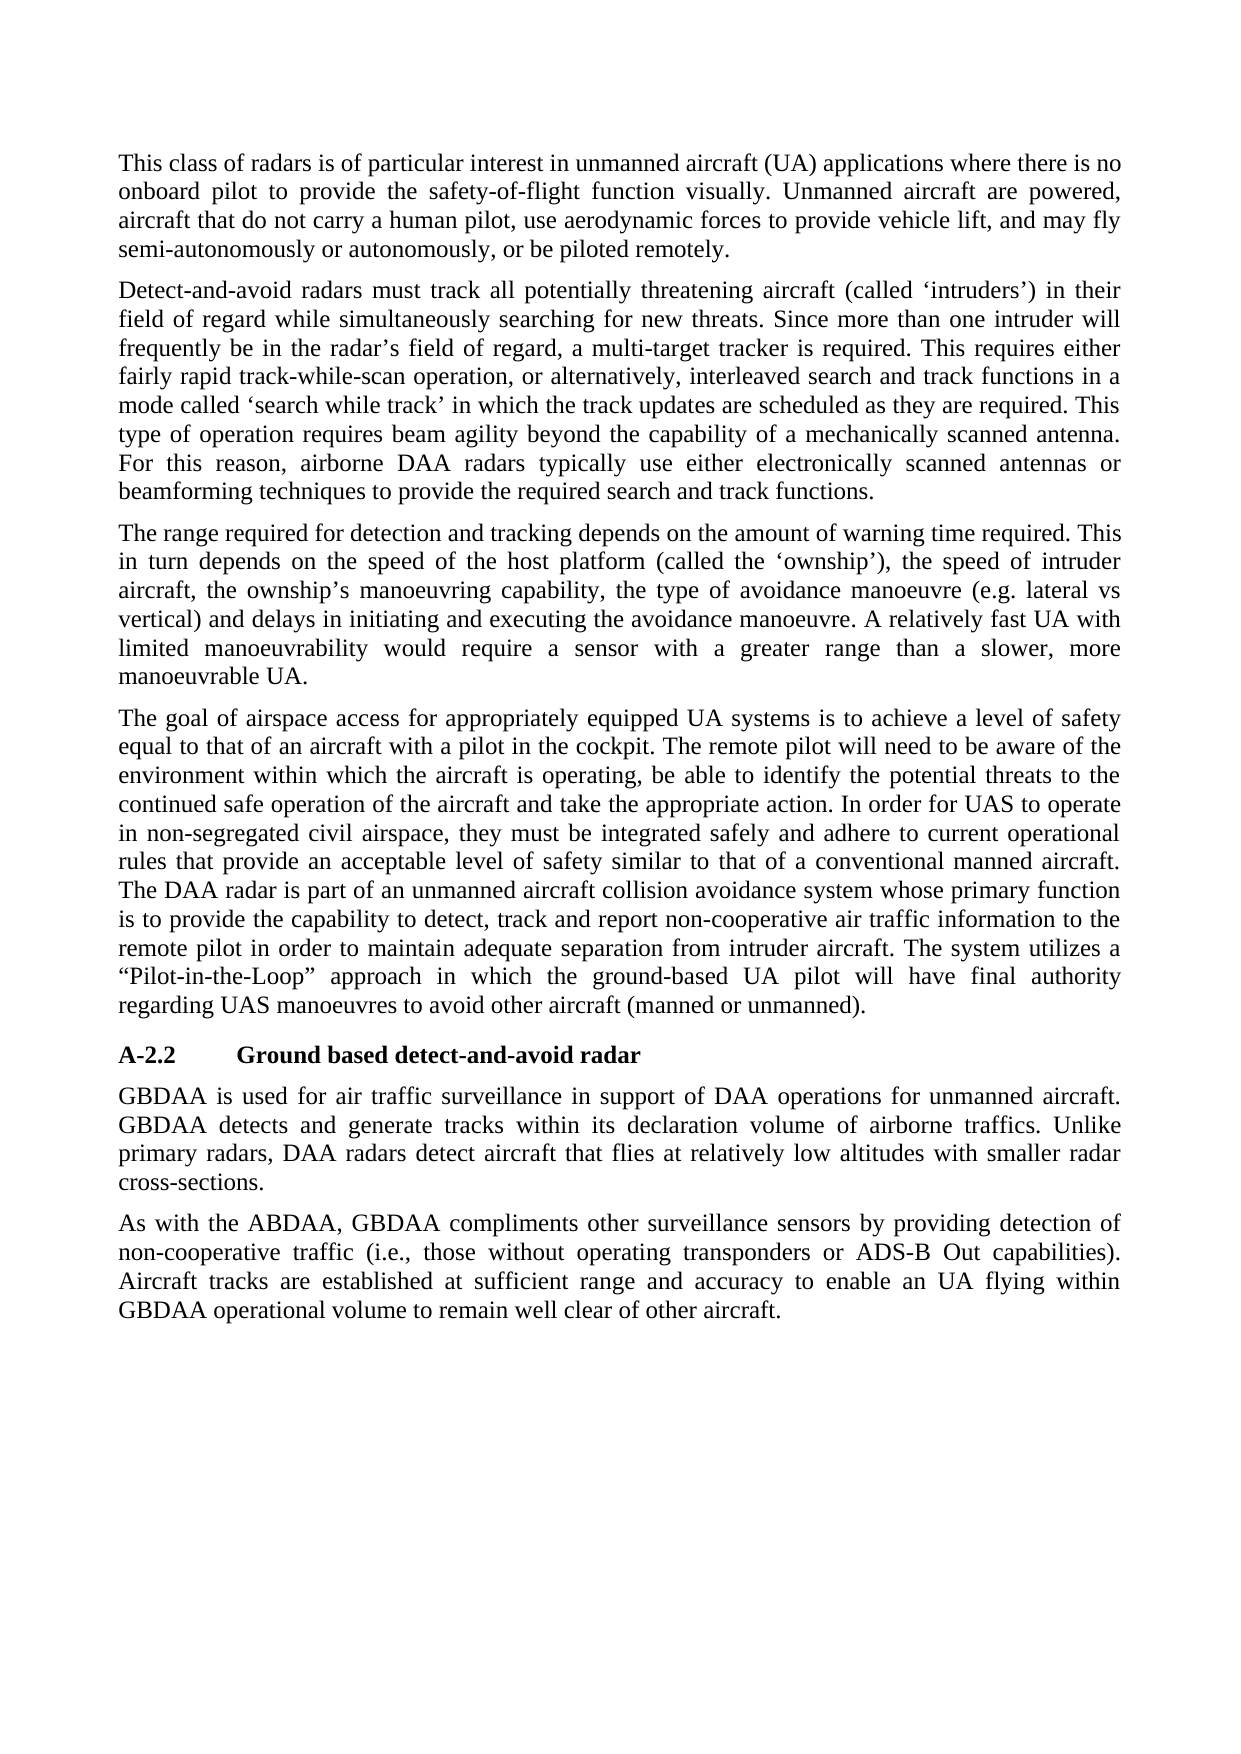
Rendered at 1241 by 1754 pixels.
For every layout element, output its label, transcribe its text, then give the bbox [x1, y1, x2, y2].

text The range required for detection and tracking depends on the amount of warning time required. This in turn depends on the speed of the host platform (called the ‘ownship’), the speed of intruder aircraft, the ownship’s manoeuvring capability, the type of avoidance manoeuvre (e.g. lateral vs vertical) and delays in initiating and executing the avoidance manoeuvre. A relatively fast UA with limited manoeuvrability would require a sensor with a greater range than a slower, more manoeuvrable UA. [118, 518, 1122, 690]
subtitle A-2.2 Ground based detect-and-avoid radar [118, 1040, 1122, 1068]
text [118, 148, 1122, 263]
text The goal of airspace access for appropriately equipped UA systems is to achieve a level of safety equal to that of an aircraft with a pilot in the cockpit. The remote pilot will need to be aware of the environment within which the aircraft is operating, be able to identify the potential threats to the continued safe operation of the aircraft and take the appropriate action. In order for UAS to operate in non-segregated civil airspace, they must be integrated safely and adhere to current operational rules that provide an acceptable level of safety similar to that of a conventional manned aircraft. The DAA radar is part of an unmanned aircraft collision avoidance system whose primary function is to provide the capability to detect, track and report non-cooperative air traffic information to the remote pilot in order to maintain adequate separation from intruder aircraft. The system utilizes a “Pilot-in-the-Loop” approach in which the ground-based UA pilot will have final authority regarding UAS manoeuvres to avoid other aircraft (manned or unmanned). [118, 703, 1122, 1019]
text Detect-and-avoid radars must track all potentially threatening aircraft (called ‘intruders’) in their field of regard while simultaneously searching for new threats. Since more than one intruder will frequently be in the radar’s field of regard, a multi-target tracker is required. This requires either fairly rapid track-while-scan operation, or alternatively, interleaved search and track functions in a mode called ‘search while track’ in which the track updates are scheduled as they are required. This type of operation requires beam agility beyond the capability of a mechanically scanned antenna. For this reason, airborne DAA radars typically use either electronically scanned antennas or beamforming techniques to provide the required search and track functions. [118, 275, 1122, 505]
text GBDAA is used for air traffic surveillance in support of DAA operations for unmanned aircraft. GBDAA detects and generate tracks within its declaration volume of airborne traffics. Unlike primary radars, DAA radars detect aircraft that flies at relatively low altitudes with smaller radar cross-sections. [118, 1081, 1122, 1196]
text As with the ABDAA, GBDAA compliments other surveillance sensors by providing detection of non-cooperative traffic (i.e., those without operating transponders or ADS-B Out capabilities). Aircraft tracks are established at sufficient range and accuracy to enable an UA flying within GBDAA operational volume to remain well clear of other aircraft. [118, 1208, 1122, 1323]
